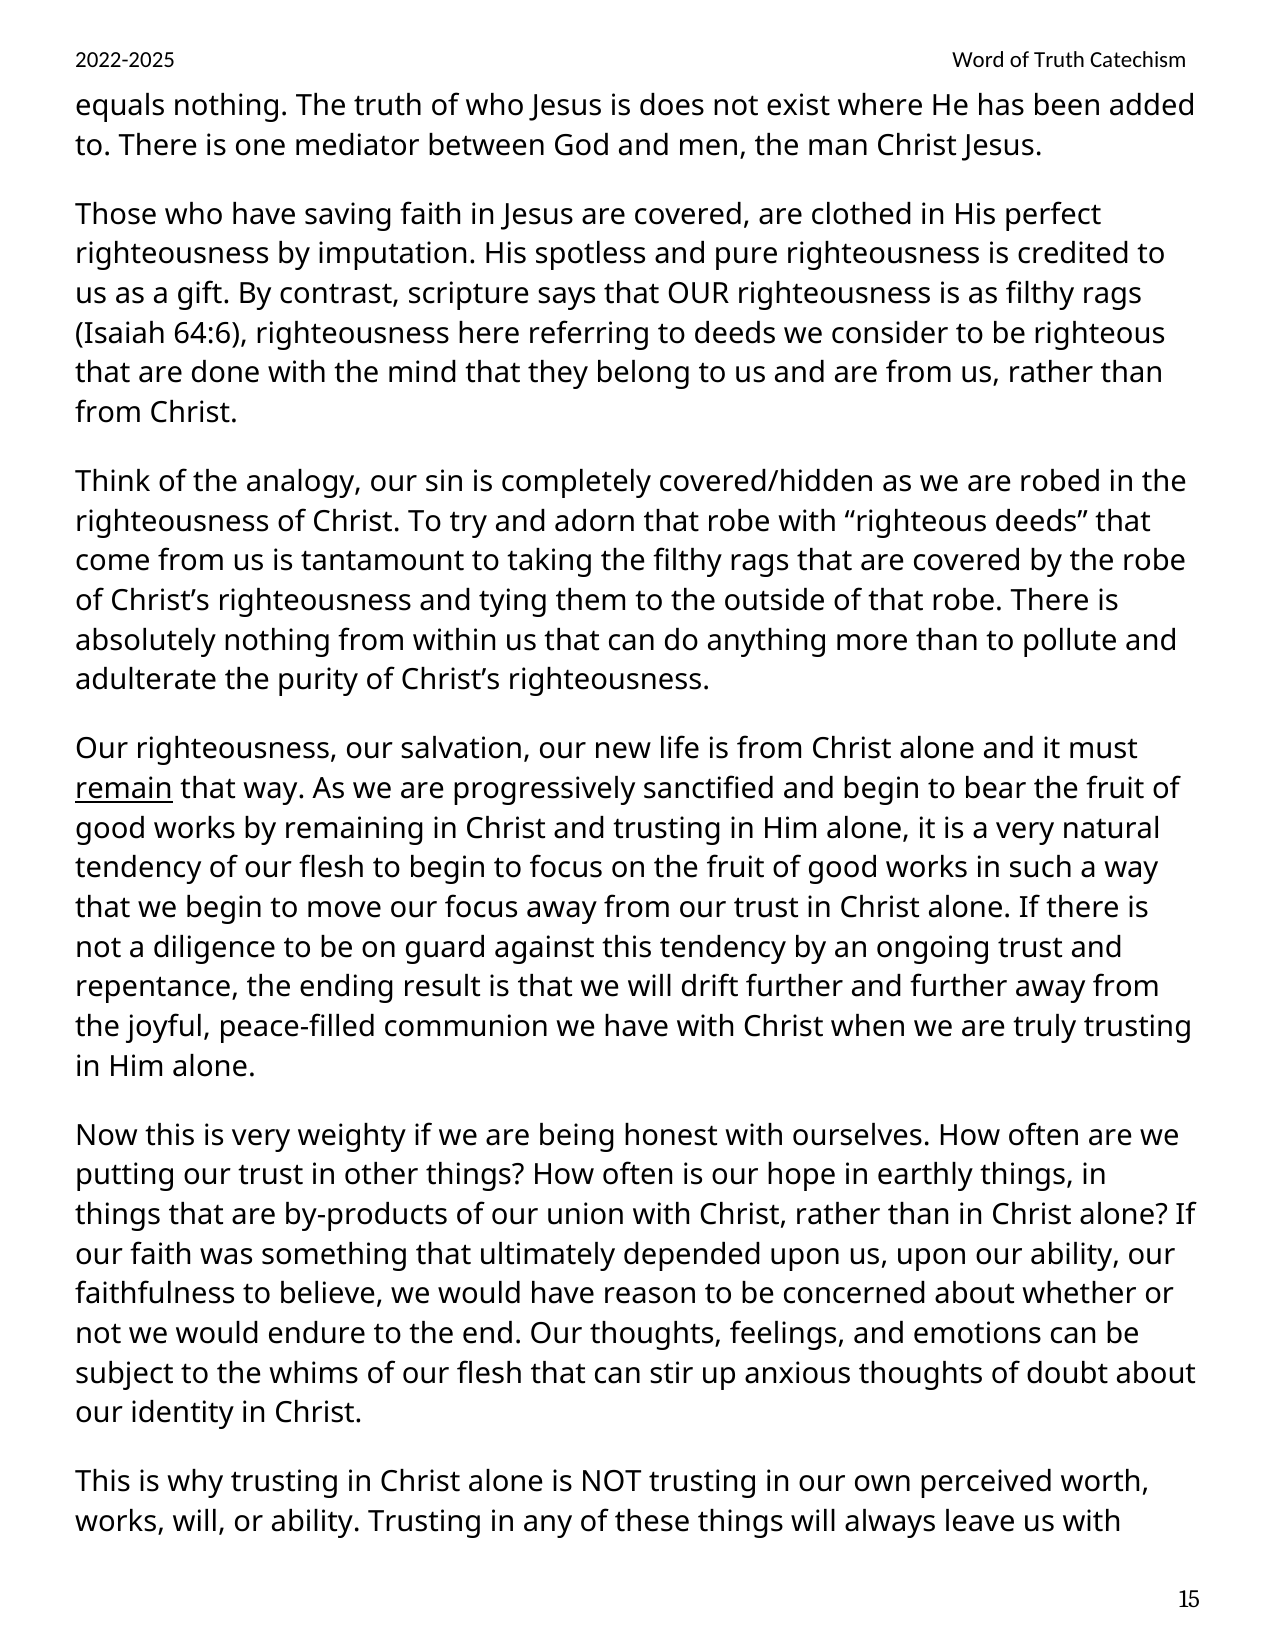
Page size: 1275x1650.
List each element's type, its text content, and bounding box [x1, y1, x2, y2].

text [75, 84, 1200, 164]
text Think of the analogy, our sin is completely covered/hidden as we are robed in the righteousness of Christ. To try and adorn that robe with “righteous deeds” that come from us is tantamount to taking the filthy rags that are covered by the robe of Christ’s righteousness and tying them to the outside of that robe. There is absolutely nothing from within us that can do anything more than to pollute and adulterate the purity of Christ’s righteousness. [75, 460, 1200, 698]
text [75, 1461, 1200, 1540]
text Our righteousness, our salvation, our new life is from Christ alone and it must remain that way. As we are progressively sanctified and begin to bear the fruit of good works by remaining in Christ and trusting in Him alone, it is a very natural tendency of our flesh to begin to focus on the fruit of good works in such a way that we begin to move our focus away from our trust in Christ alone. If there is not a diligence to be on guard against this tendency by an ongoing trust and repentance, the ending result is that we will drift further and further away from the joyful, peace-filled communion we have with Christ when we are truly trusting in Him alone. [75, 727, 1200, 1085]
text Those who have saving faith in Jesus are covered, are clothed in His perfect righteousness by imputation. His spotless and pure righteousness is credited to us as a gift. By contrast, scripture says that OUR righteousness is as filthy rags (Isaiah 64:6), righteousness here referring to deeds we consider to be righteous that are done with the mind that they belong to us and are from us, rather than from Christ. [75, 193, 1200, 431]
text Now this is very weighty if we are being honest with ourselves. How often are we putting our trust in other things? How often is our hope in earthly things, in things that are by-products of our union with Christ, rather than in Christ alone? If our faith was something that ultimately depended upon us, upon our ability, our faithfulness to believe, we would have reason to be concerned about whether or not we would endure to the end. Our thoughts, feelings, and emotions can be subject to the whims of our flesh that can stir up anxious thoughts of doubt about our identity in Christ. [75, 1114, 1200, 1431]
